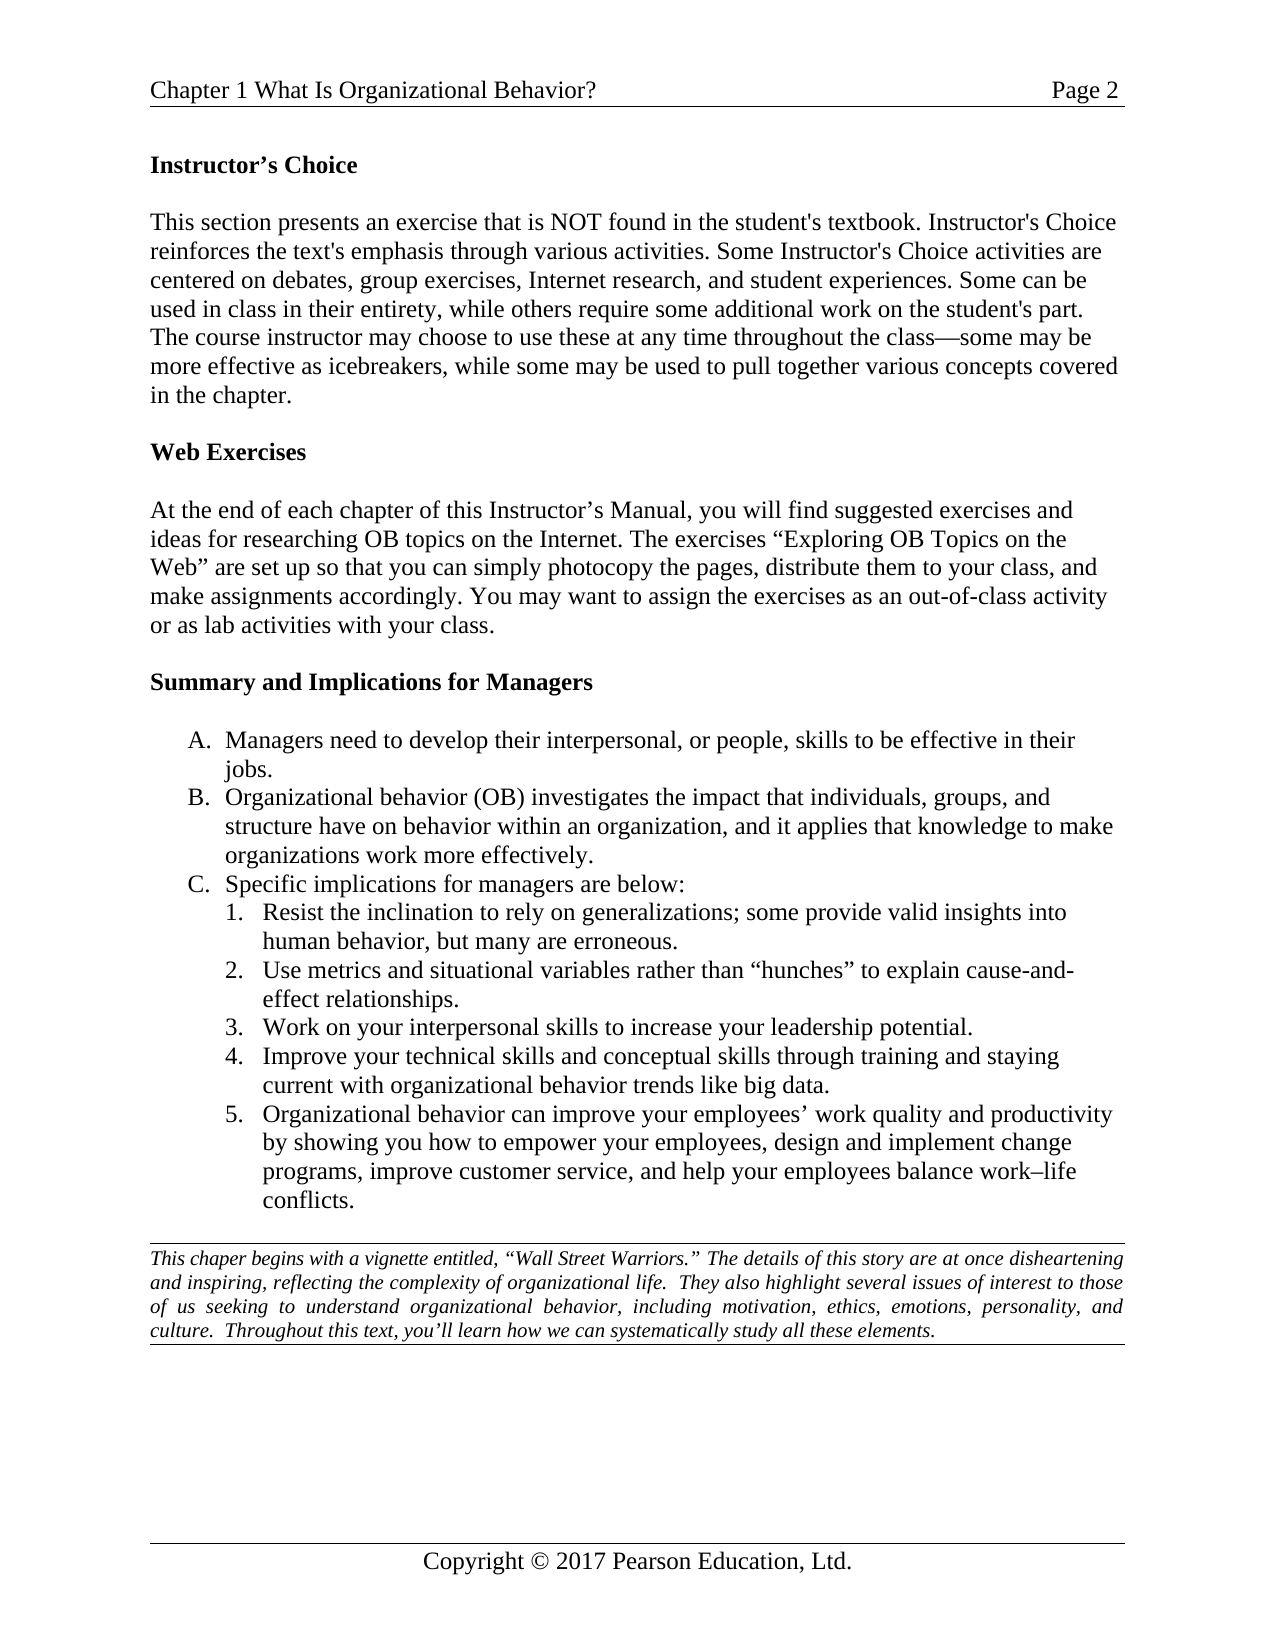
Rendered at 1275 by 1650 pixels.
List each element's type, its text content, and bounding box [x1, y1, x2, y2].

list Specific implications for managers are below:</para> [187, 869, 1125, 897]
text Web Exercises [150, 437, 1125, 466]
text At the end of each chapter of this Instructor’s Manual, you will find suggested exercises and ideas for researching OB topics on the Internet. The exercises “Exploring OB Topics on the Web” are set up so that you can simply photocopy the pages, distribute them to your class, and make assignments accordingly. You may want to assign the exercises as an out-of-class activity or as lab activities with your class. [150, 495, 1125, 639]
text This section presents an exercise that is NOT found in the student's textbook. Instructor's Choice reinforces the text's emphasis through various activities. Some Instructor's Choice activities are centered on debates, group exercises, Internet research, and student experiences. Some can be used in class in their entirety, while others require some additional work on the student's part. The course instructor may choose to use these at any time throughout the class—some may be more effective as icebreakers, while some may be used to pull together various concepts covered in the chapter. [150, 207, 1125, 409]
list Organizational behavior can improve your employees’ work quality and productivity by showing you how to empower your employees, design and implement change programs, improve customer service, and help your employees balance work–life conflicts. [225, 1099, 1125, 1214]
text Summary and Implications for Managers [150, 667, 1125, 696]
list Organizational behavior (OB) investigates the impact that individuals, groups, and structure have on behavior within an organization, and it applies that knowledge to make organizations work more effectively. [187, 782, 1125, 869]
list Work on your interpersonal skills to increase your leadership potential. [225, 1012, 1125, 1041]
list Improve your technical skills and conceptual skills through training and staying current with organizational behavior trends like big data. [225, 1041, 1125, 1099]
text Instructor’s Choice [150, 150, 1125, 179]
text This chaper begins with a vignette entitled, “Wall Street Warriors.” The details of this story are at once disheartening and inspiring, reflecting the complexity of organizational life. They also highlight several issues of interest to those of us seeking to understand organizational behavior, including motivation, ethics, emotions, personality, and culture. Throughout this text, you’ll learn how we can systematically study all these elements. [150, 1244, 1125, 1344]
list <para>Resist the inclination to rely on generalizations; some provide valid insights into human behavior, but many are erroneous. [225, 897, 1125, 955]
list <para>Managers need to develop their interpersonal, or people, skills to be effective in their jobs. [187, 725, 1125, 782]
list Use metrics and situational variables rather than “hunches” to explain cause-and-effect relationships. [225, 955, 1125, 1012]
